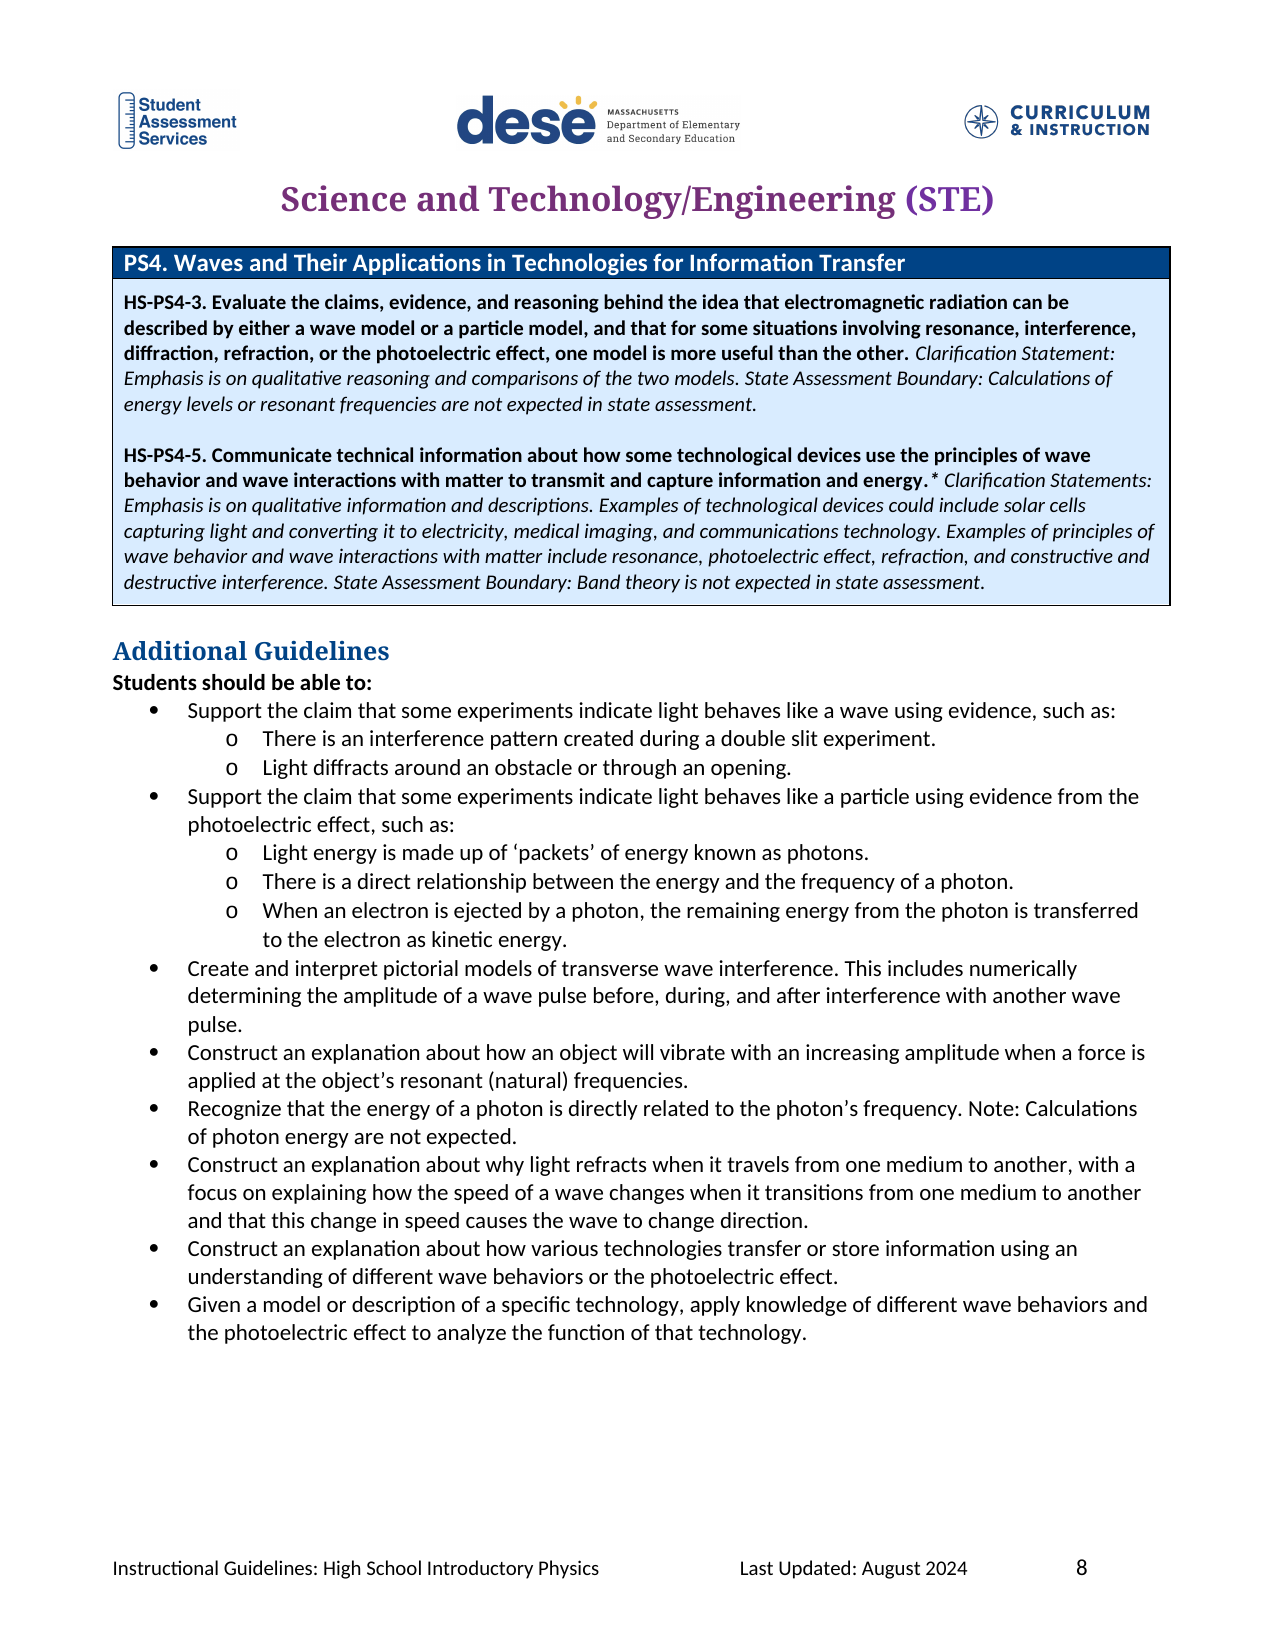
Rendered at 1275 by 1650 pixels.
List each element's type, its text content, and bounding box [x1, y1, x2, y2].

list Given a model or description of a specific technology, apply knowledge of different wave behaviors and the photoelectric effect to analyze the function of that technology. [150, 1290, 1162, 1346]
list Support the claim that some experiments indicate light behaves like a particle using evidence from the photoelectric effect, such as: [150, 782, 1162, 838]
list Recognize that the energy of a photon is directly related to the photon’s frequency. Note: Calculations of photon energy are not expected. [150, 1094, 1162, 1150]
text Additional Guidelines [112, 634, 1162, 668]
list Create and interpret pictorial models of transverse wave interference. This includes numerically determining the amplitude of a wave pulse before, during, and after interference with another wave pulse. [150, 954, 1162, 1038]
list Construct an explanation about how an object will vibrate with an increasing amplitude when a force is applied at the object’s resonant (natural) frequencies. [150, 1038, 1162, 1094]
list Construct an explanation about how various technologies transfer or store information using an understanding of different wave behaviors or the photoelectric effect. [150, 1234, 1162, 1290]
picture [112, 89, 240, 151]
list There is an interference pattern created during a double slit experiment. [225, 724, 1162, 753]
list Light diffracts around an obstacle or through an opening. [225, 753, 1162, 782]
picture [455, 95, 741, 151]
table_cell HS-PS4-3. Evaluate the claims, evidence, and reasoning behind the idea that electromagnetic radiation can be described by either a wave model or a particle model, and that for some situations involving resonance, interference, diffraction, refraction, or the photoelectric effect, one model is more useful than the other. Clarification Statement: Emphasis is on qualitative reasoning and comparisons of the two models. State Assessment Boundary: Calculations of energy levels or resonant frequencies are not expected in state assessment. HS-PS4-5. Communicate technical information about how some technological devices use the principles of wave behavior and wave interactions with matter to transmit and capture information and energy.* Clarification Statements: Emphasis is on qualitative information and descriptions. Examples of technological devices could include solar cells capturing light and converting it to electricity, medical imaging, and communications technology. Examples of principles of wave behavior and wave interactions with matter include resonance, photoelectric effect, refraction, and constructive and destructive interference. State Assessment Boundary: Band theory is not expected in state assessment. [113, 279, 1169, 604]
list Support the claim that some experiments indicate light behaves like a wave using evidence, such as: [150, 696, 1162, 724]
table_header PS4. Waves and Their Applications in Technologies for Information Transfer [113, 248, 1169, 278]
list There is a direct relationship between the energy and the frequency of a photon. [225, 867, 1162, 896]
list When an electron is ejected by a photon, the remaining energy from the photon is transferred to the electron as kinetic energy. [225, 896, 1162, 954]
text Students should be able to: [112, 668, 1162, 696]
picture [963, 88, 1150, 152]
list Light energy is made up of ‘packets’ of energy known as photons. [225, 838, 1162, 867]
list Construct an explanation about why light refracts when it travels from one medium to another, with a focus on explaining how the speed of a wave changes when it transitions from one medium to another and that this change in speed causes the wave to change direction. [150, 1150, 1162, 1234]
